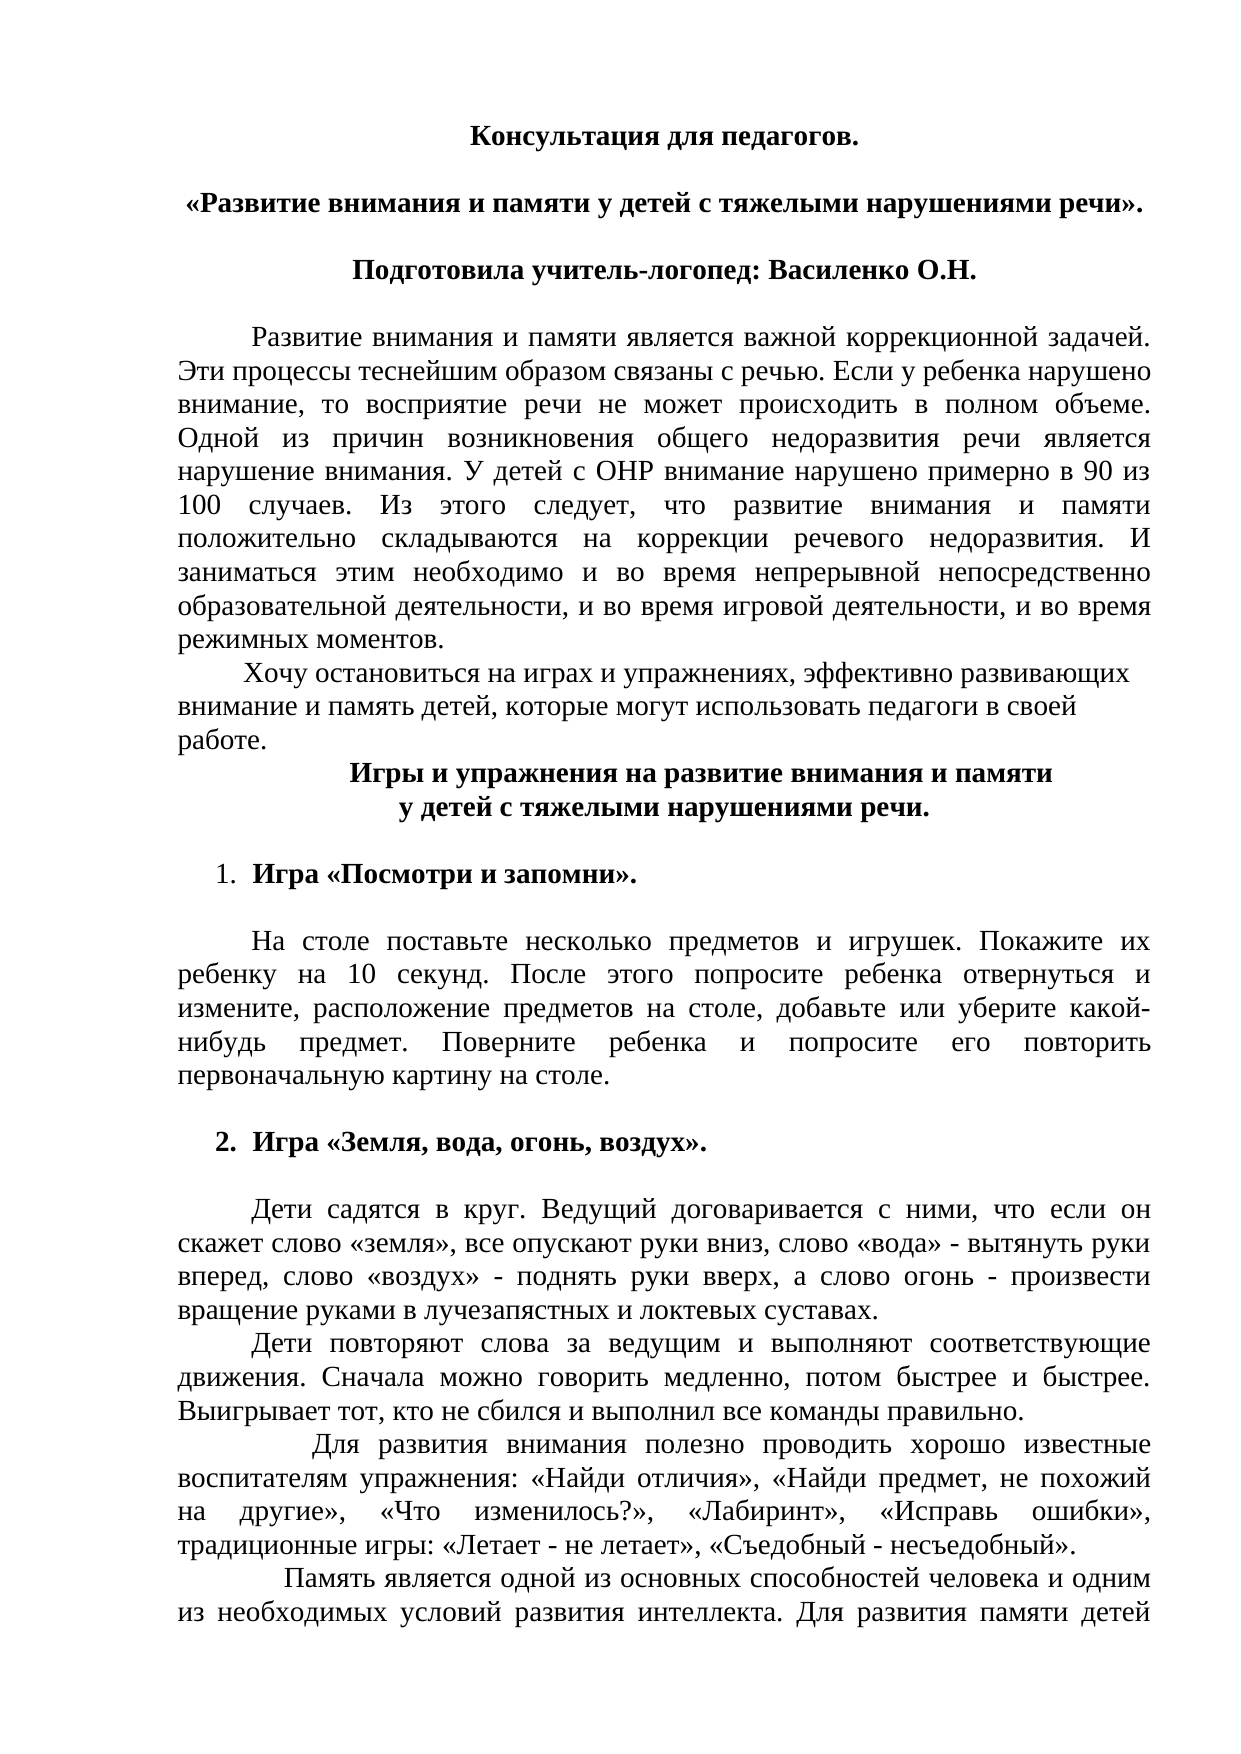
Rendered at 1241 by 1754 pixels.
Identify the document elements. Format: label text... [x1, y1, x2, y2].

text Развитие внимания и памяти является важной коррекционной задачей. Эти процессы теснейшим образом связаны с речью. Если у ребенка нарушено внимание, то восприятие речи не может происходить в полном объеме. Одной из причин возникновения общего недоразвития речи является нарушение внимания. У детей с ОНР внимание нарушено примерно в 90 из 100 случаев. Из этого следует, что развитие внимания и памяти положительно складываются на коррекции речевого недоразвития. И заниматься этим необходимо и во время непрерывной непосредственно образовательной деятельности, и во время игровой деятельности, и во время режимных моментов. [177, 319, 1152, 655]
list Игра «Посмотри и запомни». [215, 856, 1152, 889]
text Дети повторяют слова за ведущим и выполняют соответствующие движения. Сначала можно говорить медленно, потом быстрее и быстрее. Выигрывает тот, кто не сбился и выполнил все команды правильно. [177, 1326, 1152, 1426]
list Игра «Земля, вода, огонь, воздух». [215, 1124, 1152, 1158]
text Дети садятся в круг. Ведущий договаривается с ними, что если он скажет слово «земля», все опускают руки вниз, слово «вода» - вытянуть руки вперед, слово «воздух» - поднять руки вверх, а слово огонь - произвести вращение руками в лучезапястных и локтевых суставах. [177, 1191, 1152, 1326]
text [177, 1560, 1152, 1627]
text Игры и упражнения на развитие внимания и памяти у детей с тяжелыми нарушениями речи. [177, 755, 1152, 822]
text Для развития внимания полезно проводить хорошо известные воспитателям упражнения: «Найди отличия», «Найди предмет, не похожий на другие», «Что изменилось?», «Лабиринт», «Исправь ошибки», традиционные игры: «Летает - не летает», «Съедобный - несъедобный». [177, 1426, 1152, 1560]
text Консультация для педагогов. [162, 118, 1152, 152]
text Подготовила учитель-логопед: Василенко О.Н. [162, 252, 1152, 286]
text «Развитие внимания и памяти у детей с тяжелыми нарушениями речи». [162, 185, 1152, 219]
text Хочу остановиться на играх и упражнениях, эффективно развивающих внимание и память детей, которые могут использовать педагоги в своей работе. [177, 655, 1152, 755]
text На столе поставьте несколько предметов и игрушек. Покажите их ребенку на 10 секунд. После этого попросите ребенка отвернуться и измените, расположение предметов на столе, добавьте или уберите какой-нибудь предмет. Поверните ребенка и попросите его повторить первоначальную картину на столе. [177, 923, 1152, 1091]
